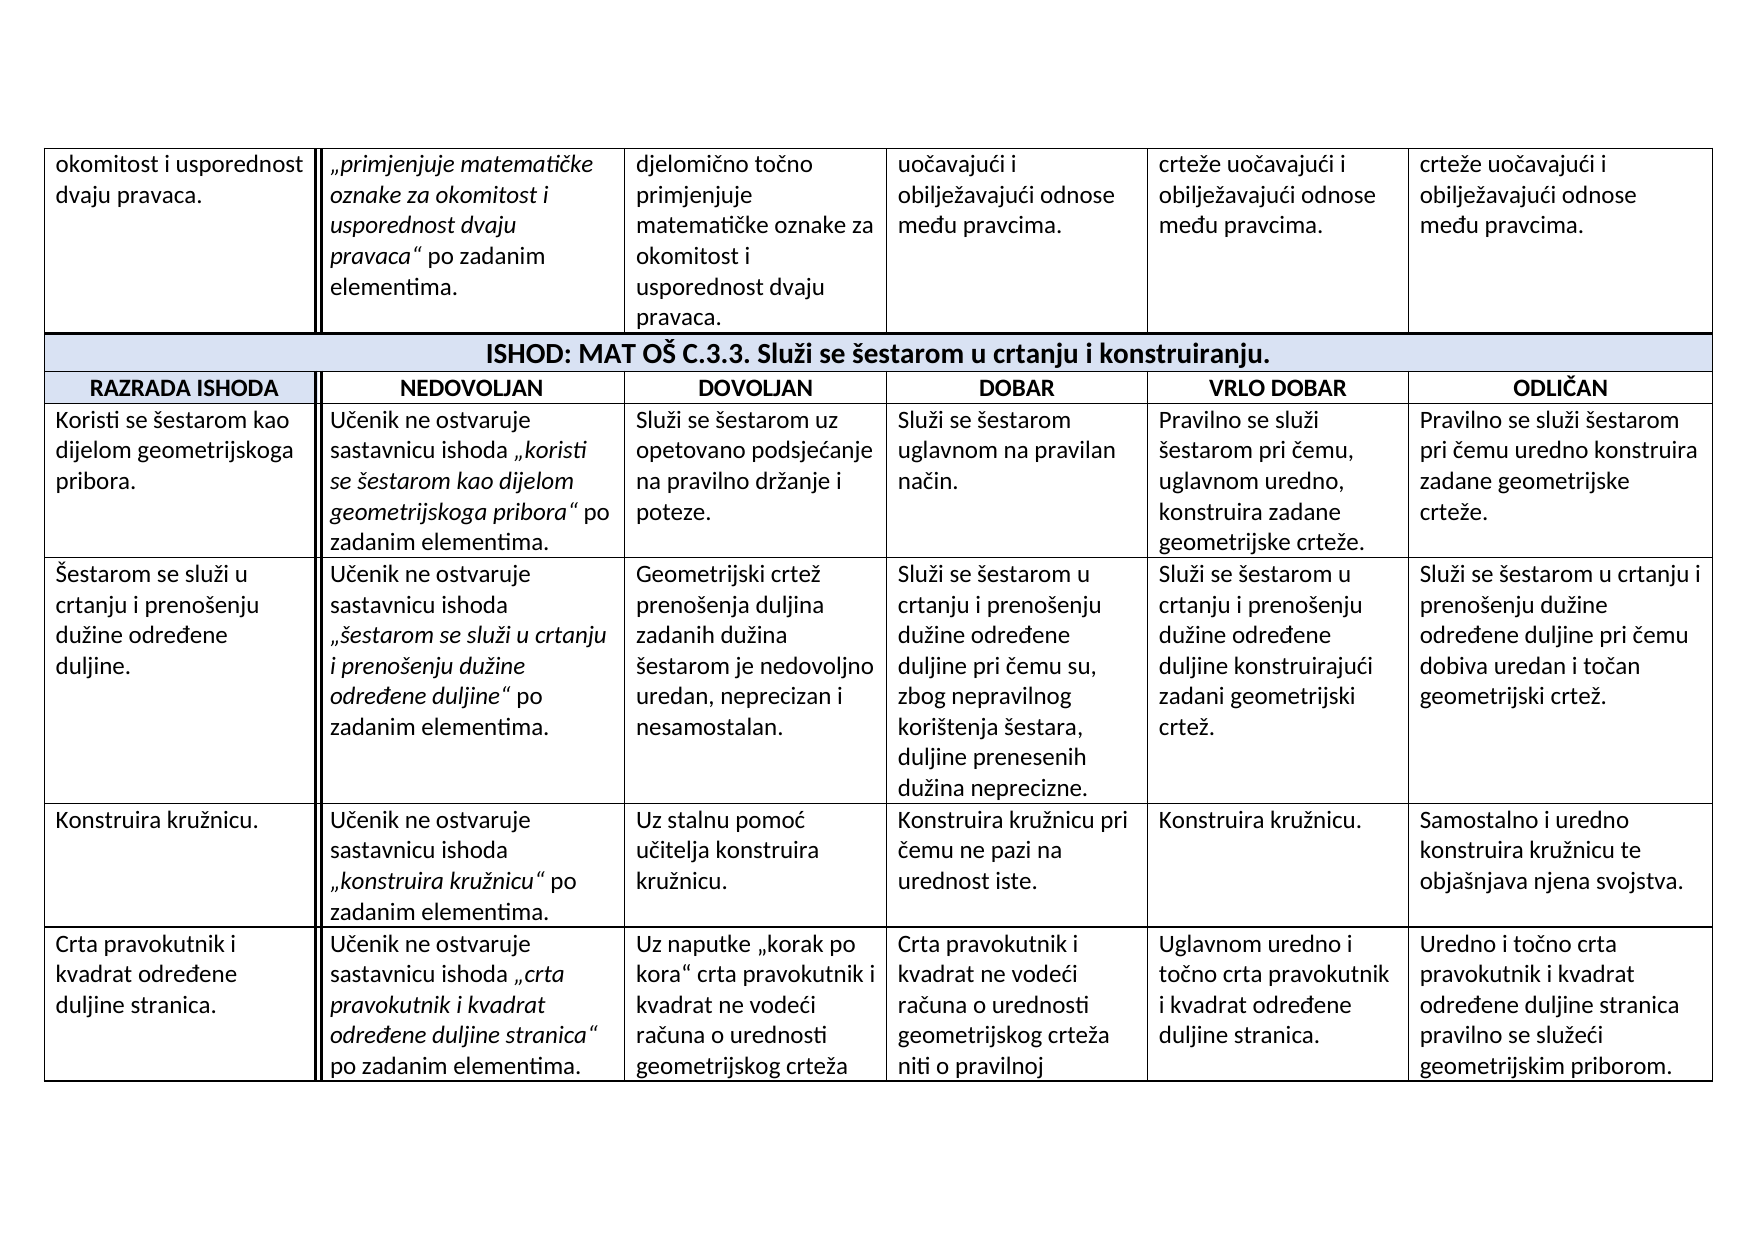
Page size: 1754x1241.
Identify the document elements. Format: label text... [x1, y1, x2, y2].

table_cell NEDOVOLJAN [323, 926, 624, 957]
table_cell Crta međusobne odnose pravaca uz podsjećanje na urednost i pravilno korištenje geometrijskog pribora, uz podsjećanje i poticaj razlikuje okomite od ostalih ukrštenih pravaca. [625, 181, 886, 486]
table_cell Primjenjuje matematičke oznake za okomitost i usporednost dvaju pravaca. [45, 642, 314, 886]
table_cell Objašnjava međusobne odnose pravaca te ih crta uredno uz pravilno korištenje geometrijskog pribora. [1409, 181, 1712, 486]
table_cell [1409, 149, 1712, 180]
table_cell Crta međusobne odnose pravaca uz podsjećanje na urednost i pravilno korištenje geometrijskog pribora, neprecizno crta okomite pravce. [887, 181, 1147, 486]
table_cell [625, 958, 886, 1080]
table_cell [323, 149, 624, 180]
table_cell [625, 149, 886, 180]
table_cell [45, 958, 314, 1080]
table_cell DOVOLJAN [625, 926, 886, 957]
table_cell ISHOD: MAT OŠ C.3.3. Služi se šestarom u crtanju i konstruiranju. [45, 889, 1712, 924]
table_cell Opisuje i crta međusobne odnose pravaca uz manju nesigurnost. [1148, 181, 1408, 486]
table_cell Pravcima koji se sijeku određuje sjecište. [45, 488, 314, 641]
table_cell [887, 958, 1147, 1080]
table_cell Samostalno i brzo tumači i kompliciranije geometrijske crteže uočavajući i obilježavajući sjecišta pravaca. [1409, 488, 1712, 641]
table_cell Učenik ne ostvaruje sastavnicu ishoda „primjenjuje matematičke oznake za okomitost i usporednost dvaju pravaca“ po zadanim elementima. [323, 642, 624, 886]
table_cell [1148, 958, 1408, 1080]
table_cell Na jednostavnim primjerima i djelomično točno primjenjuje matematičke oznake za okomitost i usporednost dvaju pravaca. [625, 642, 886, 886]
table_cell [1148, 149, 1408, 180]
table_cell DOBAR [887, 926, 1147, 957]
table_cell Učenik ne ostvaruje sastavnicu ishoda „crta usporedne pravce i pravce koji se sijeku (uključujući okomite)“ po zadanim elementima. [323, 181, 624, 486]
table_cell Učenik ne ostvaruje sastavnicu ishoda „pravcima koji se sijeku određuje sjecište“ po zadanim elementima. [323, 488, 624, 641]
table_cell Pravcima koji se sijeku određuje sjecište. [887, 488, 1147, 641]
table_cell Crta usporedne pravce i pravce koji se sijeku (uključujući okomite). [45, 181, 314, 486]
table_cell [323, 958, 624, 1080]
table_cell RAZRADA ISHODA [45, 926, 314, 957]
table_cell Samostalno i brzo tumači i geometrijske crteže uočavajući i obilježavajući odnose među pravcima. [1148, 642, 1408, 886]
table_cell VRLO DOBAR [1148, 926, 1408, 957]
table_cell ODLIČAN [1409, 926, 1712, 957]
table_cell Samostalno i brzo tumači i kompliciranije geometrijske crteže uočavajući i obilježavajući odnose među pravcima. [1409, 642, 1712, 886]
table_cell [45, 149, 314, 180]
table_cell Samostalno određuje sjecište pravaca na geometrijskim crtežima. [1148, 488, 1408, 641]
table_cell Određuje sjecište pravaca na najjednostavnijim geometrijskim crtežima. [625, 488, 886, 641]
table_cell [887, 149, 1147, 180]
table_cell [1409, 958, 1712, 1080]
table_cell Tumači jednostavnije geometrijske crteže uočavajući i obilježavajući odnose među pravcima. [887, 642, 1147, 886]
